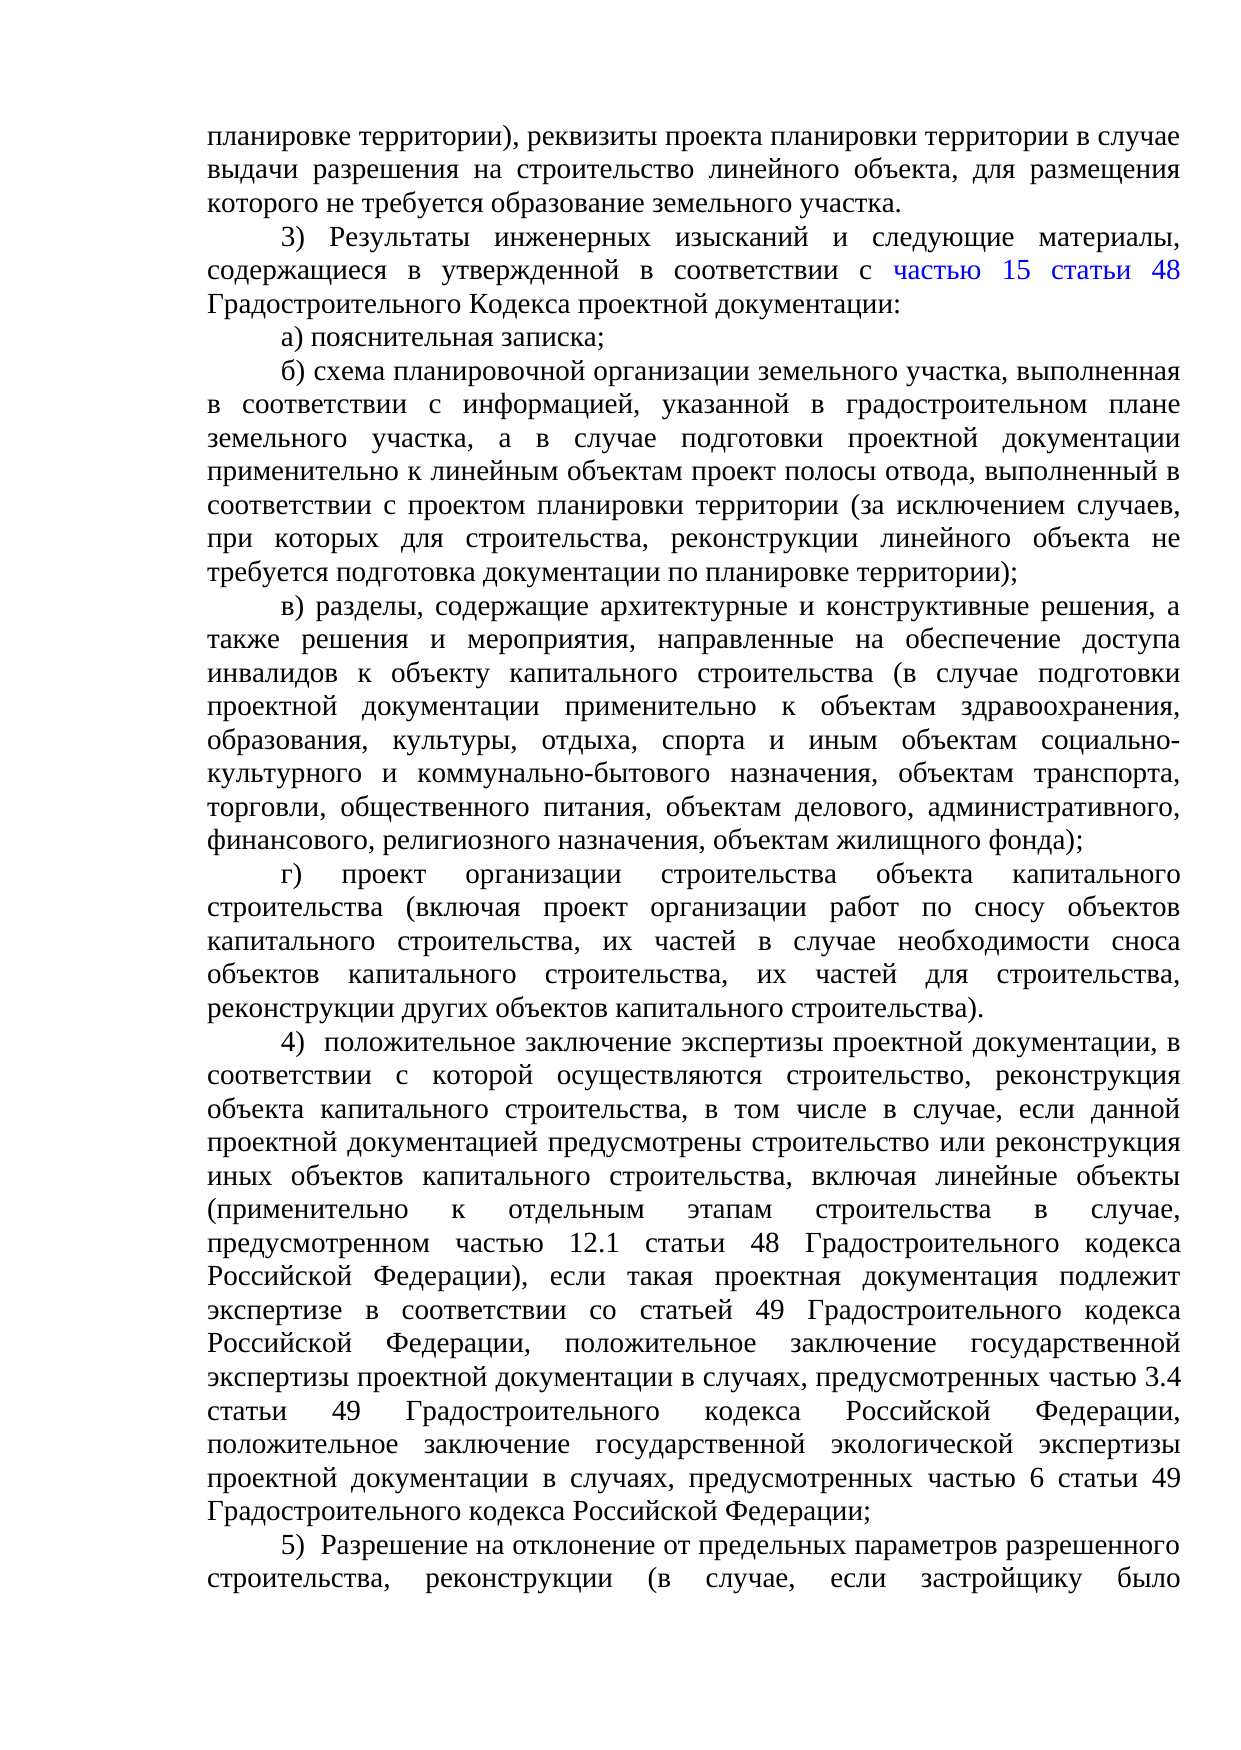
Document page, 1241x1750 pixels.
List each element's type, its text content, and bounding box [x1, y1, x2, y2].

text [207, 118, 1181, 219]
text а) пояснительная записка; [207, 319, 1181, 353]
text б) схема планировочной организации земельного участка, выполненная в соответствии с информацией, указанной в градостроительном плане земельного участка, а в случае подготовки проектной документации применительно к линейным объектам проект полосы отвода, выполненный в соответствии с проектом планировки территории (за исключением случаев, при которых для строительства, реконструкции линейного объекта не требуется подготовка документации по планировке территории); [207, 353, 1181, 588]
text 4) положительное заключение экспертизы проектной документации, в соответствии с которой осуществляются строительство, реконструкция объекта капитального строительства, в том числе в случае, если данной проектной документацией предусмотрены строительство или реконструкция иных объектов капитального строительства, включая линейные объекты (применительно к отдельным этапам строительства в случае, предусмотренном частью 12.1 статьи 48 Градостроительного кодекса Российской Федерации), если такая проектная документация подлежит экспертизе в соответствии со статьей 49 Градостроительного кодекса Российской Федерации, положительное заключение государственной экспертизы проектной документации в случаях, предусмотренных частью 3.4 статьи 49 Градостроительного кодекса Российской Федерации, положительное заключение государственной экологической экспертизы проектной документации в случаях, предусмотренных частью 6 статьи 49 Градостроительного кодекса Российской Федерации; [207, 1024, 1181, 1527]
text г) проект организации строительства объекта капитального строительства (включая проект организации работ по сносу объектов капитального строительства, их частей в случае необходимости сноса объектов капитального строительства, их частей для строительства, реконструкции других объектов капитального строительства). [207, 856, 1181, 1024]
text в) разделы, содержащие архитектурные и конструктивные решения, а также решения и мероприятия, направленные на обеспечение доступа инвалидов к объекту капитального строительства (в случае подготовки проектной документации применительно к объектам здравоохранения, образования, культуры, отдыха, спорта и иным объектам социально-культурного и коммунально-бытового назначения, объектам транспорта, торговли, общественного питания, объектам делового, административного, финансового, религиозного назначения, объектам жилищного фонда); [207, 588, 1181, 856]
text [207, 1527, 1181, 1594]
text 3) Результаты инженерных изысканий и следующие материалы, содержащиеся в утвержденной в соответствии с частью 15 статьи 48 Градостроительного Кодекса проектной документации: [207, 219, 1181, 319]
